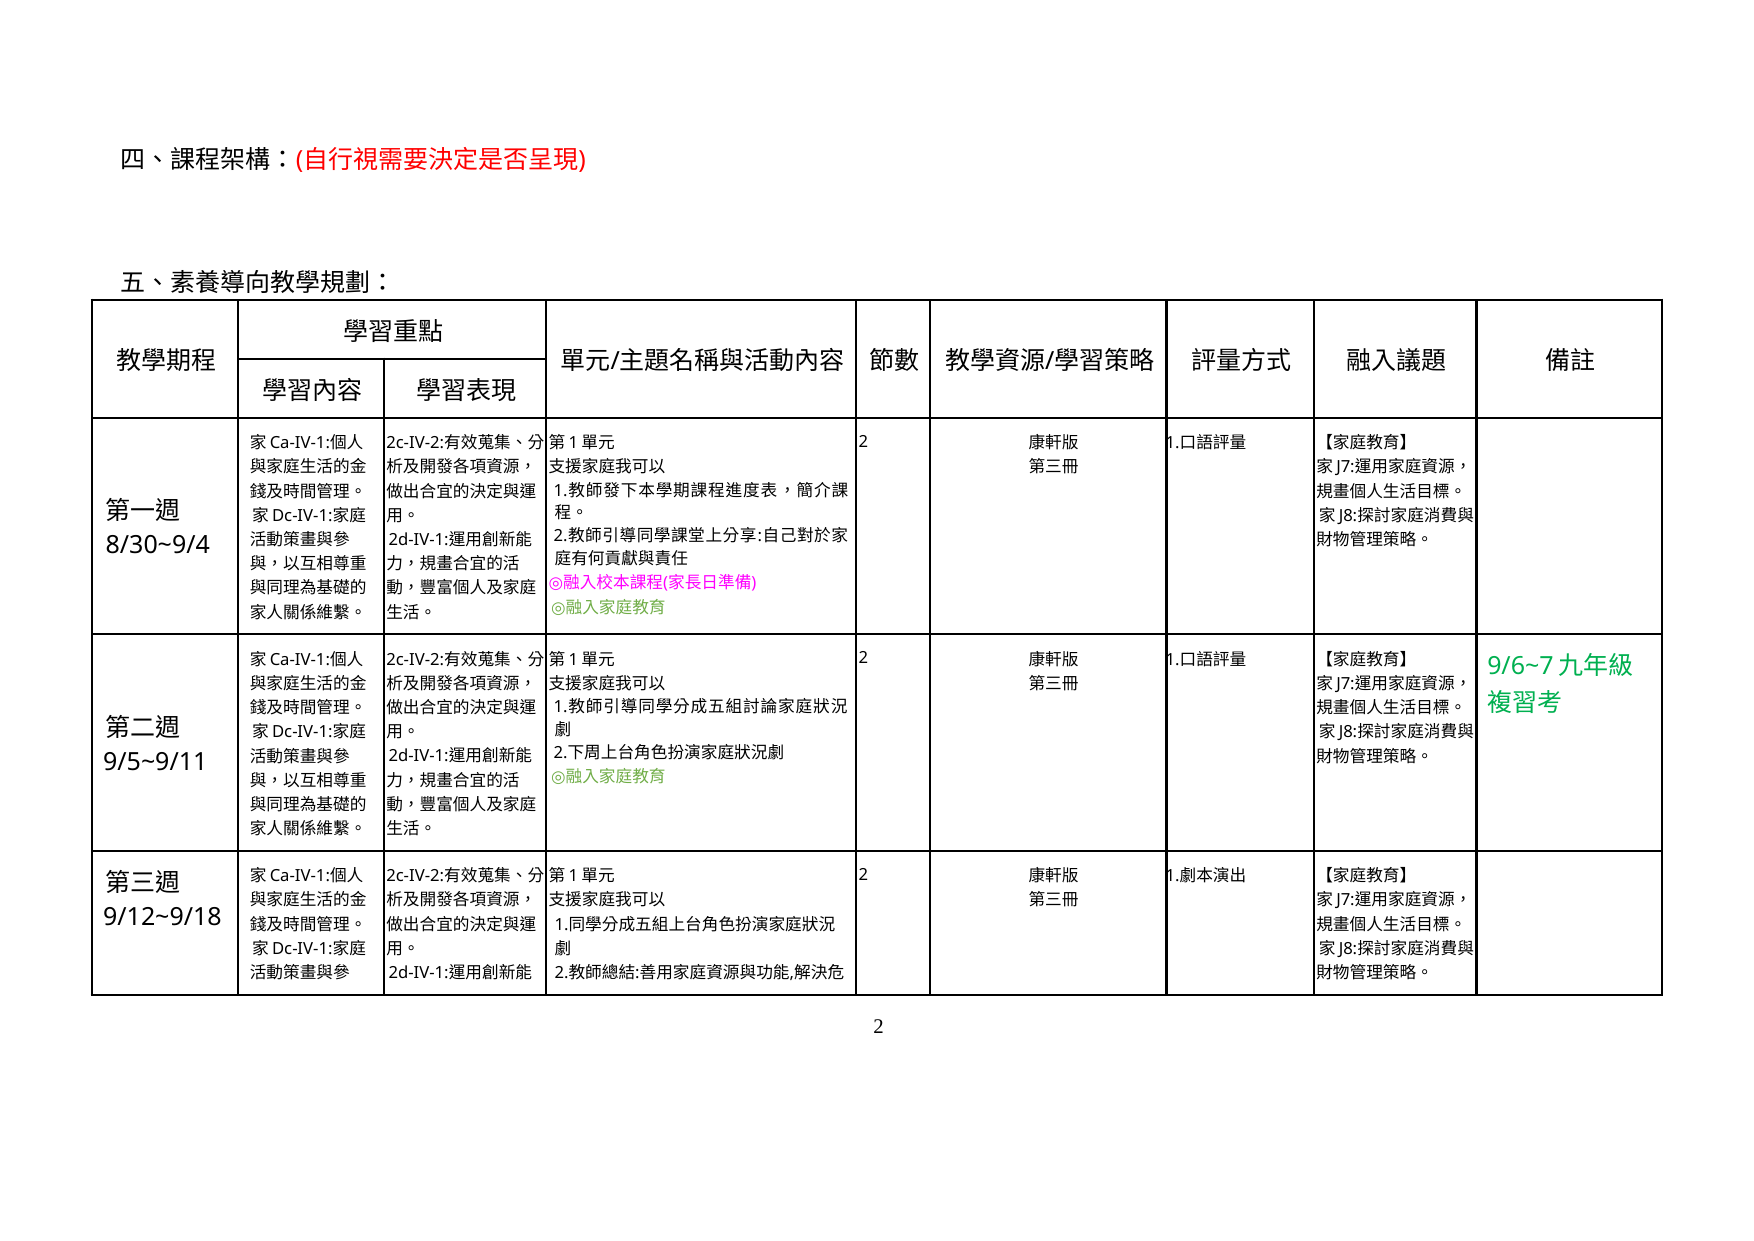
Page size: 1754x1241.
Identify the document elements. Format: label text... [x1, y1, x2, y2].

table_cell [1478, 419, 1661, 633]
table_cell 【家庭教育】 家J7:運用家庭資源，規畫個人生活目標。 家J8:探討家庭消費與財物管理策略。 [1315, 635, 1475, 850]
table_cell 1.劇本演出 [1168, 852, 1313, 994]
table_header 教學期程 [93, 301, 237, 417]
table_cell 家Ca-IV-1:個人與家庭生活的金錢及時間管理。 家Dc-IV-1:家庭活動策畫與參與，以互相尊重與同理為基礎的家人關係維繫。 [239, 635, 383, 850]
table_header 學習重點 [239, 301, 545, 358]
table_cell 2c-IV-2:有效蒐集、分析及開發各項資源，做出合宜的決定與運用。 2d-IV-1:運用創新能力，規畫合宜的活動，豐富個人及家庭生活。 [385, 635, 545, 850]
table_cell 康軒版 第三冊 [931, 635, 1165, 850]
table_header 評量方式 [1168, 301, 1313, 417]
table_header 備註 [1478, 301, 1661, 417]
table_cell 2 [857, 635, 929, 850]
table_cell 2 [857, 419, 929, 633]
table_cell 9/6~7九年級複習考 [1478, 635, 1661, 850]
table_header 單元/主題名稱與活動內容 [547, 301, 855, 417]
table_header 融入議題 [1315, 301, 1475, 417]
table_cell 1.口語評量 [1168, 419, 1313, 633]
table_cell 第1單元 支援家庭我可以 1.教師發下本學期課程進度表，簡介課程。 2.教師引導同學課堂上分享:自己對於家庭有何貢獻與責任 ◎融入校本課程(家長日準備) ◎融入家庭教育 [547, 419, 855, 633]
table_cell 學習內容 [239, 360, 383, 417]
table_cell 2c-IV-2:有效蒐集、分析及開發各項資源，做出合宜的決定與運用。 2d-IV-1:運用創新能力，規畫合宜的活動，豐富個人及家庭生活。 [385, 419, 545, 633]
table_cell 第一週 8/30~9/4 [93, 419, 237, 633]
table_cell 第二週9/5~9/11 [93, 635, 237, 850]
table_cell [1478, 852, 1661, 994]
table_cell 康軒版 第三冊 [931, 419, 1165, 633]
table_cell 2 [857, 852, 929, 994]
text 五、素養導向教學規劃： [118, 262, 1636, 298]
text 四、課程架構：(自行視需要決定是否呈現) [118, 140, 1636, 176]
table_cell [239, 852, 383, 994]
table_cell 1.口語評量 [1168, 635, 1313, 850]
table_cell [547, 852, 855, 994]
table_header 節數 [857, 301, 929, 417]
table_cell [385, 852, 545, 994]
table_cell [1315, 852, 1475, 994]
table_cell 第1單元 支援家庭我可以 1.教師引導同學分成五組討論家庭狀況劇 2.下周上台角色扮演家庭狀況劇 ◎融入家庭教育 [547, 635, 855, 850]
table_cell 康軒版 第三冊 [931, 852, 1165, 994]
table_header 教學資源/學習策略 [931, 301, 1165, 417]
table_cell 家Ca-IV-1:個人與家庭生活的金錢及時間管理。 家Dc-IV-1:家庭活動策畫與參與，以互相尊重與同理為基礎的家人關係維繫。 [239, 419, 383, 633]
table_cell 【家庭教育】 家J7:運用家庭資源，規畫個人生活目標。 家J8:探討家庭消費與財物管理策略。 [1315, 419, 1475, 633]
table_cell 第三週9/12~9/18 [93, 852, 237, 994]
table_cell 學習表現 [385, 360, 545, 417]
